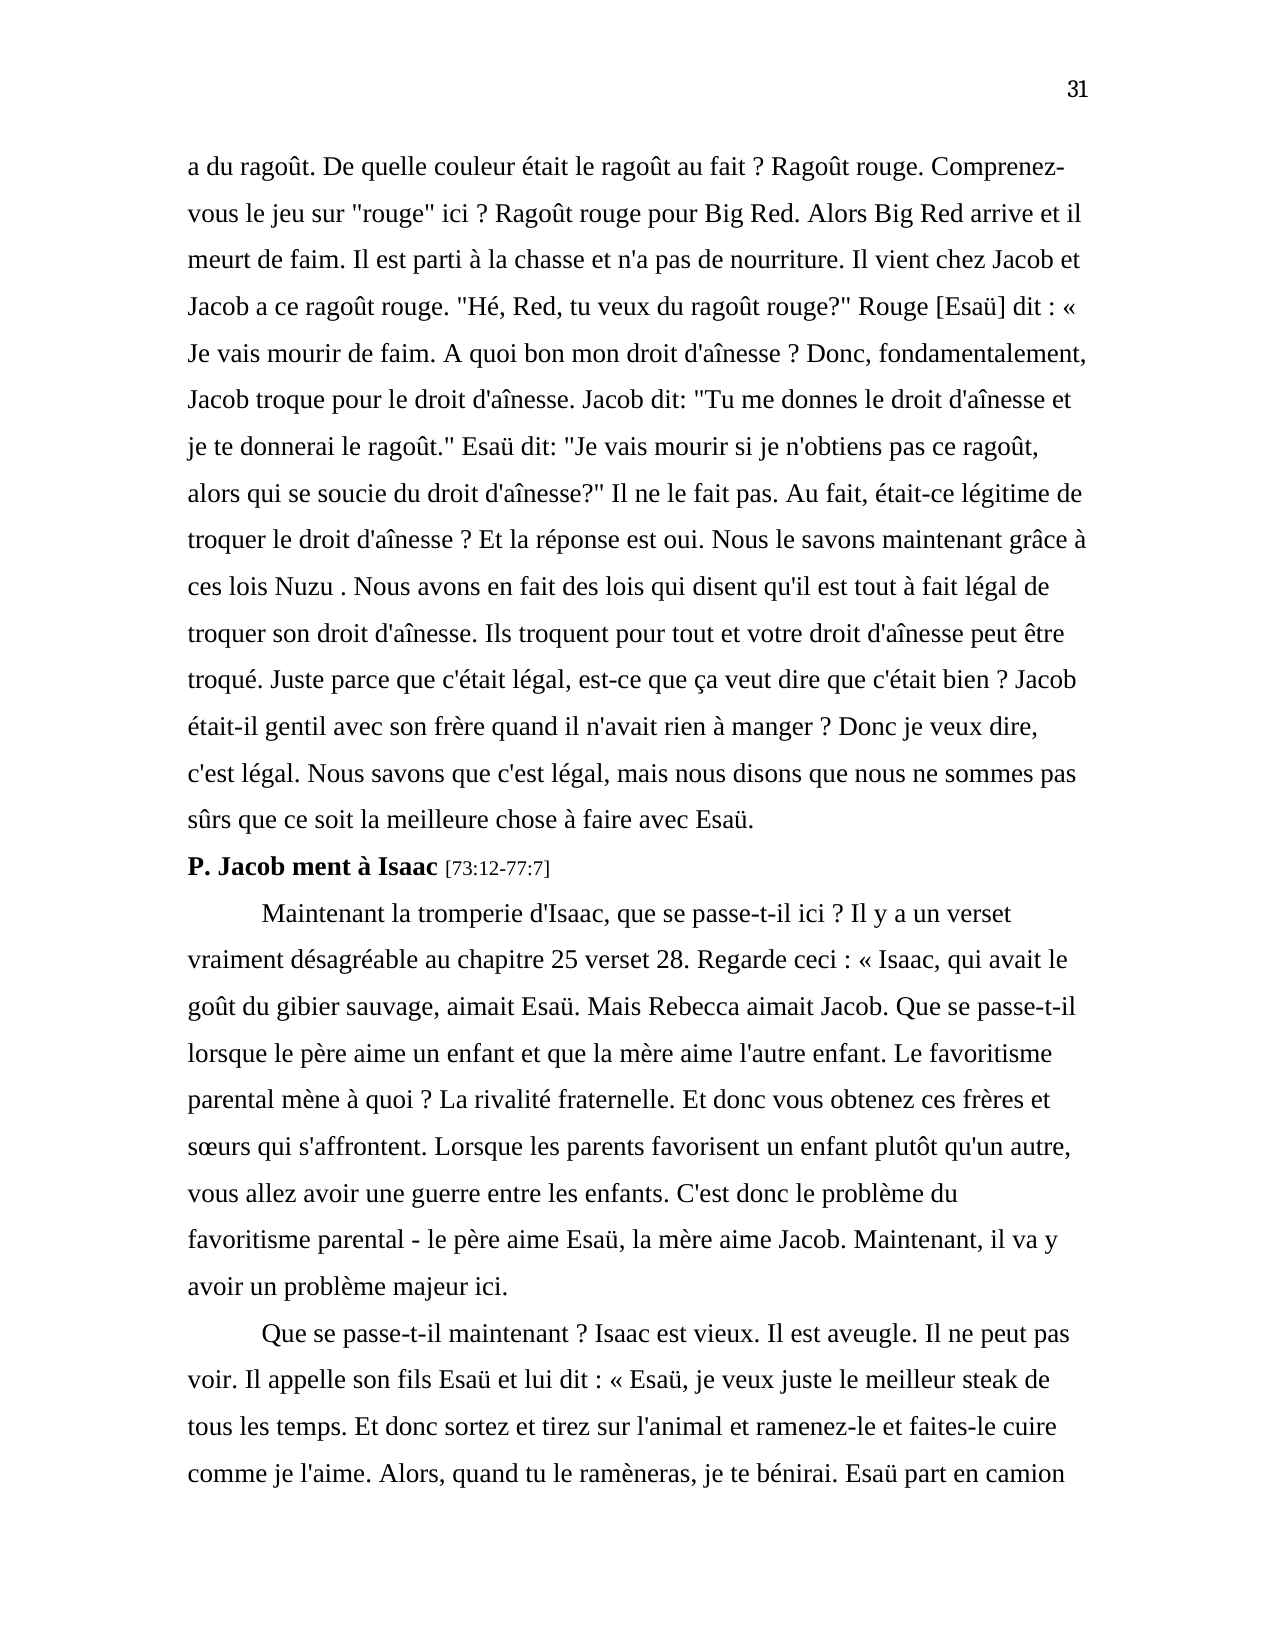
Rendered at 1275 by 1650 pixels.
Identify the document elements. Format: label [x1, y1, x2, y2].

text [187, 150, 1087, 881]
text [187, 897, 1087, 1488]
